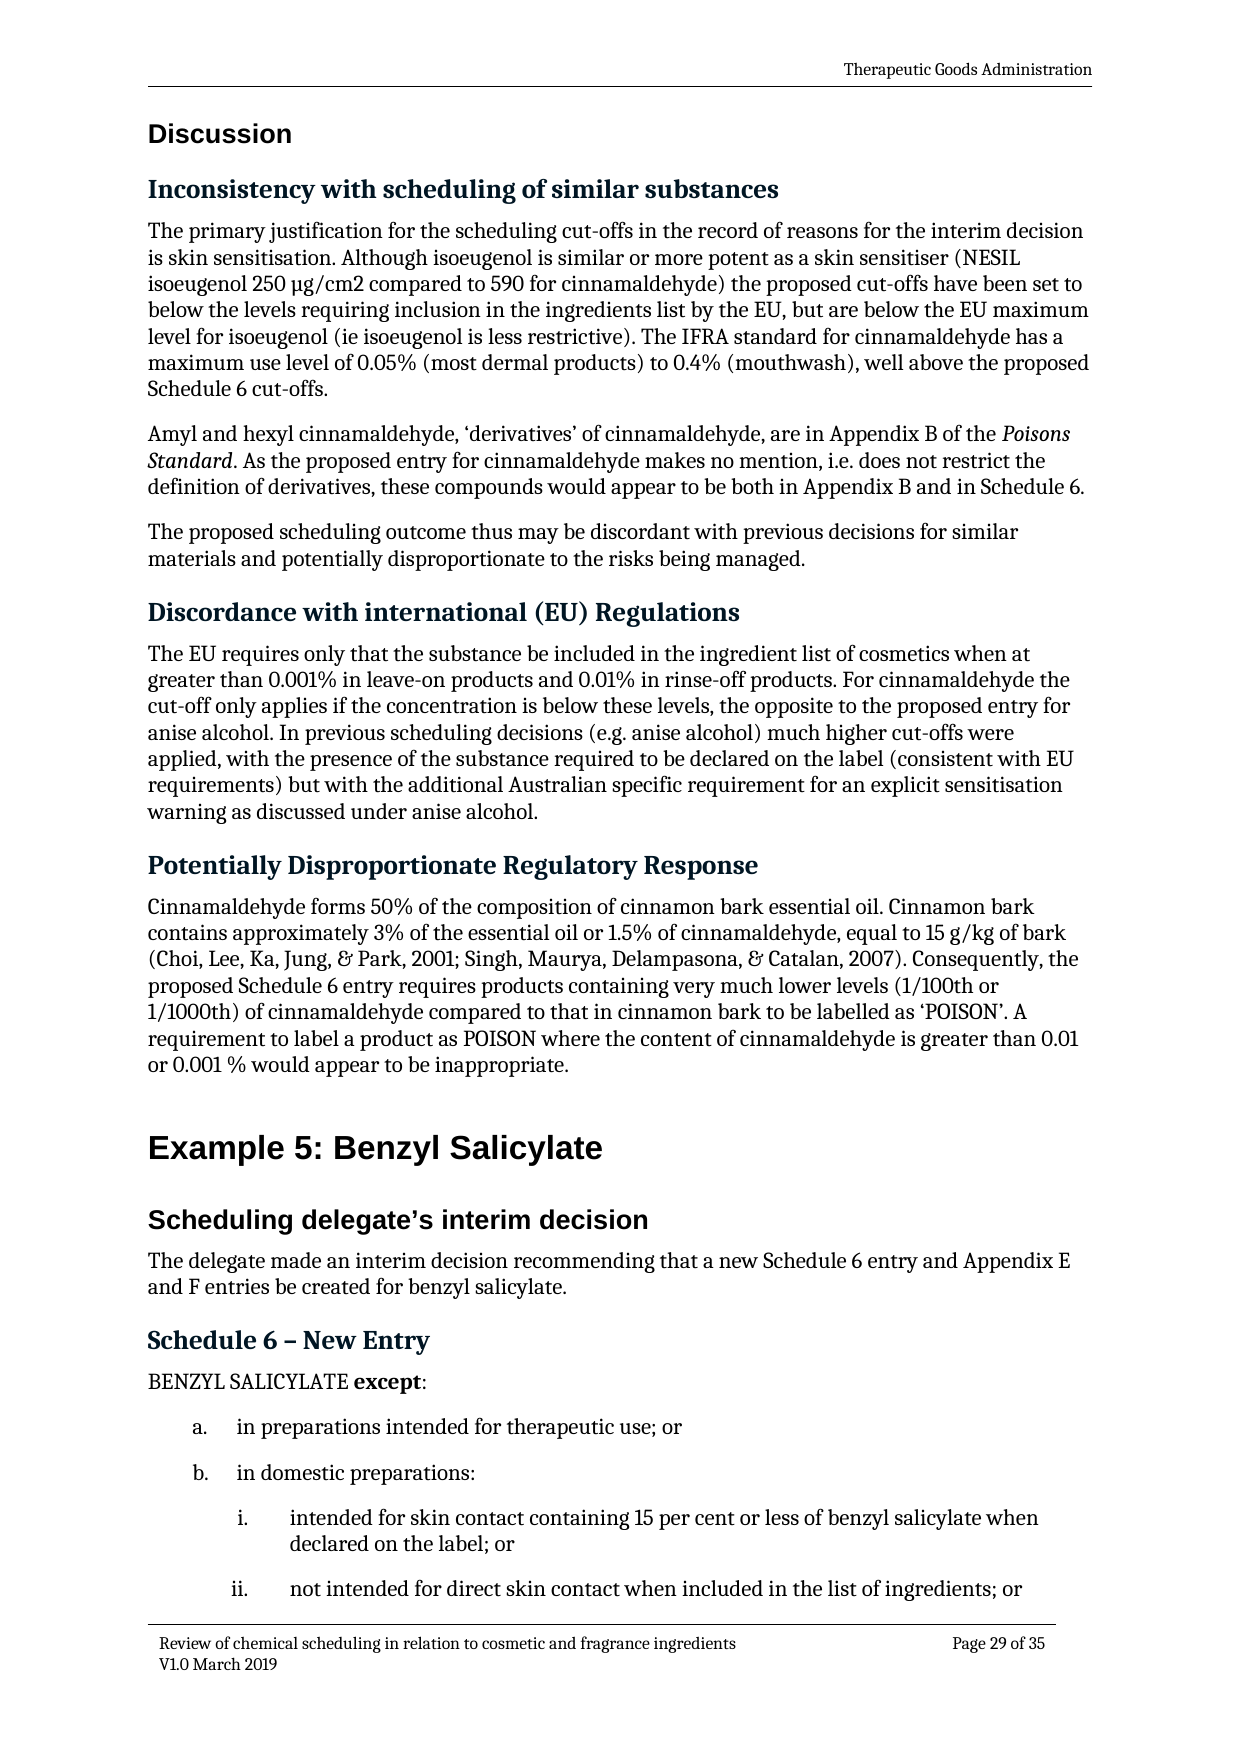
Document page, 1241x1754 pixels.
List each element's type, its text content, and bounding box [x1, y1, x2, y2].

text Amyl and hexyl cinnamaldehyde, ‘derivatives’ of cinnamaldehyde, are in Appendix B of the Poisons Standard. As the proposed entry for cinnamaldehyde makes no mention, i.e. does not restrict the definition of derivatives, these compounds would appear to be both in Appendix B and in Schedule 6. [148, 421, 1092, 500]
subtitle Scheduling delegate’s interim decision [148, 1204, 1092, 1235]
subtitle Potentially Disproportionate Regulatory Response [148, 850, 1092, 881]
text The primary justification for the scheduling cut-offs in the record of reasons for the interim decision is skin sensitisation. Although isoeugenol is similar or more potent as a skin sensitiser (NESIL isoeugenol 250 µg/cm2 compared to 590 for cinnamaldehyde) the proposed cut-offs have been set to below the levels requiring inclusion in the ingredients list by the EU, but are below the EU maximum level for isoeugenol (ie isoeugenol is less restrictive). The IFRA standard for cinnamaldehyde has a maximum use level of 0.05% (most dermal products) to 0.4% (mouthwash), well above the proposed Schedule 6 cut-offs. [148, 218, 1092, 402]
list in preparations intended for therapeutic use; or [192, 1414, 1092, 1441]
text Cinnamaldehyde forms 50% of the composition of cinnamon bark essential oil. Cinnamon bark contains approximately 3% of the essential oil or 1.5% of cinnamaldehyde, equal to 15 g/kg of bark (Choi, Lee, Ka, Jung, & Park, 2001; Singh, Maurya, Delampasona, & Catalan, 2007). Consequently, the proposed Schedule 6 entry requires products containing very much lower levels (1/100th or 1/1000th) of cinnamaldehyde compared to that in cinnamon bark to be labelled as ‘POISON’. A requirement to label a product as POISON where the content of cinnamaldehyde is greater than 0.01 or 0.001 % would appear to be inappropriate. [148, 893, 1092, 1078]
text intended for skin contact containing 15 per cent or less of benzyl salicylate when declared on the label; or [248, 1504, 1092, 1557]
subtitle Schedule 6 – New Entry [148, 1325, 1092, 1357]
subtitle Inconsistency with scheduling of similar substances [148, 174, 1092, 206]
text The EU requires only that the substance be included in the ingredient list of cosmetics when at greater than 0.001% in leave-on products and 0.01% in rinse-off products. For cinnamaldehyde the cut-off only applies if the concentration is below these levels, the opposite to the proposed entry for anise alcohol. In previous scheduling decisions (e.g. anise alcohol) much higher cut-offs were applied, with the presence of the substance required to be declared on the label (consistent with EU requirements) but with the additional Australian specific requirement for an explicit sensitisation warning as discussed under anise alcohol. [148, 640, 1092, 825]
text The delegate made an interim decision recommending that a new Schedule 6 entry and Appendix E and F entries be created for benzyl salicylate. [148, 1248, 1092, 1300]
subtitle Discordance with international (EU) Regulations [148, 597, 1092, 628]
text The proposed scheduling outcome thus may be discordant with previous decisions for similar materials and potentially disproportionate to the risks being managed. [148, 519, 1092, 572]
subtitle Example 5: Benzyl Salicylate [148, 1128, 1092, 1166]
text not intended for direct skin contact when included in the list of ingredients; or [248, 1576, 1092, 1602]
text in domestic preparations: [192, 1459, 1092, 1486]
text BENZYL SALICYLATE except: [148, 1369, 1092, 1395]
subtitle Discussion [148, 118, 1092, 149]
